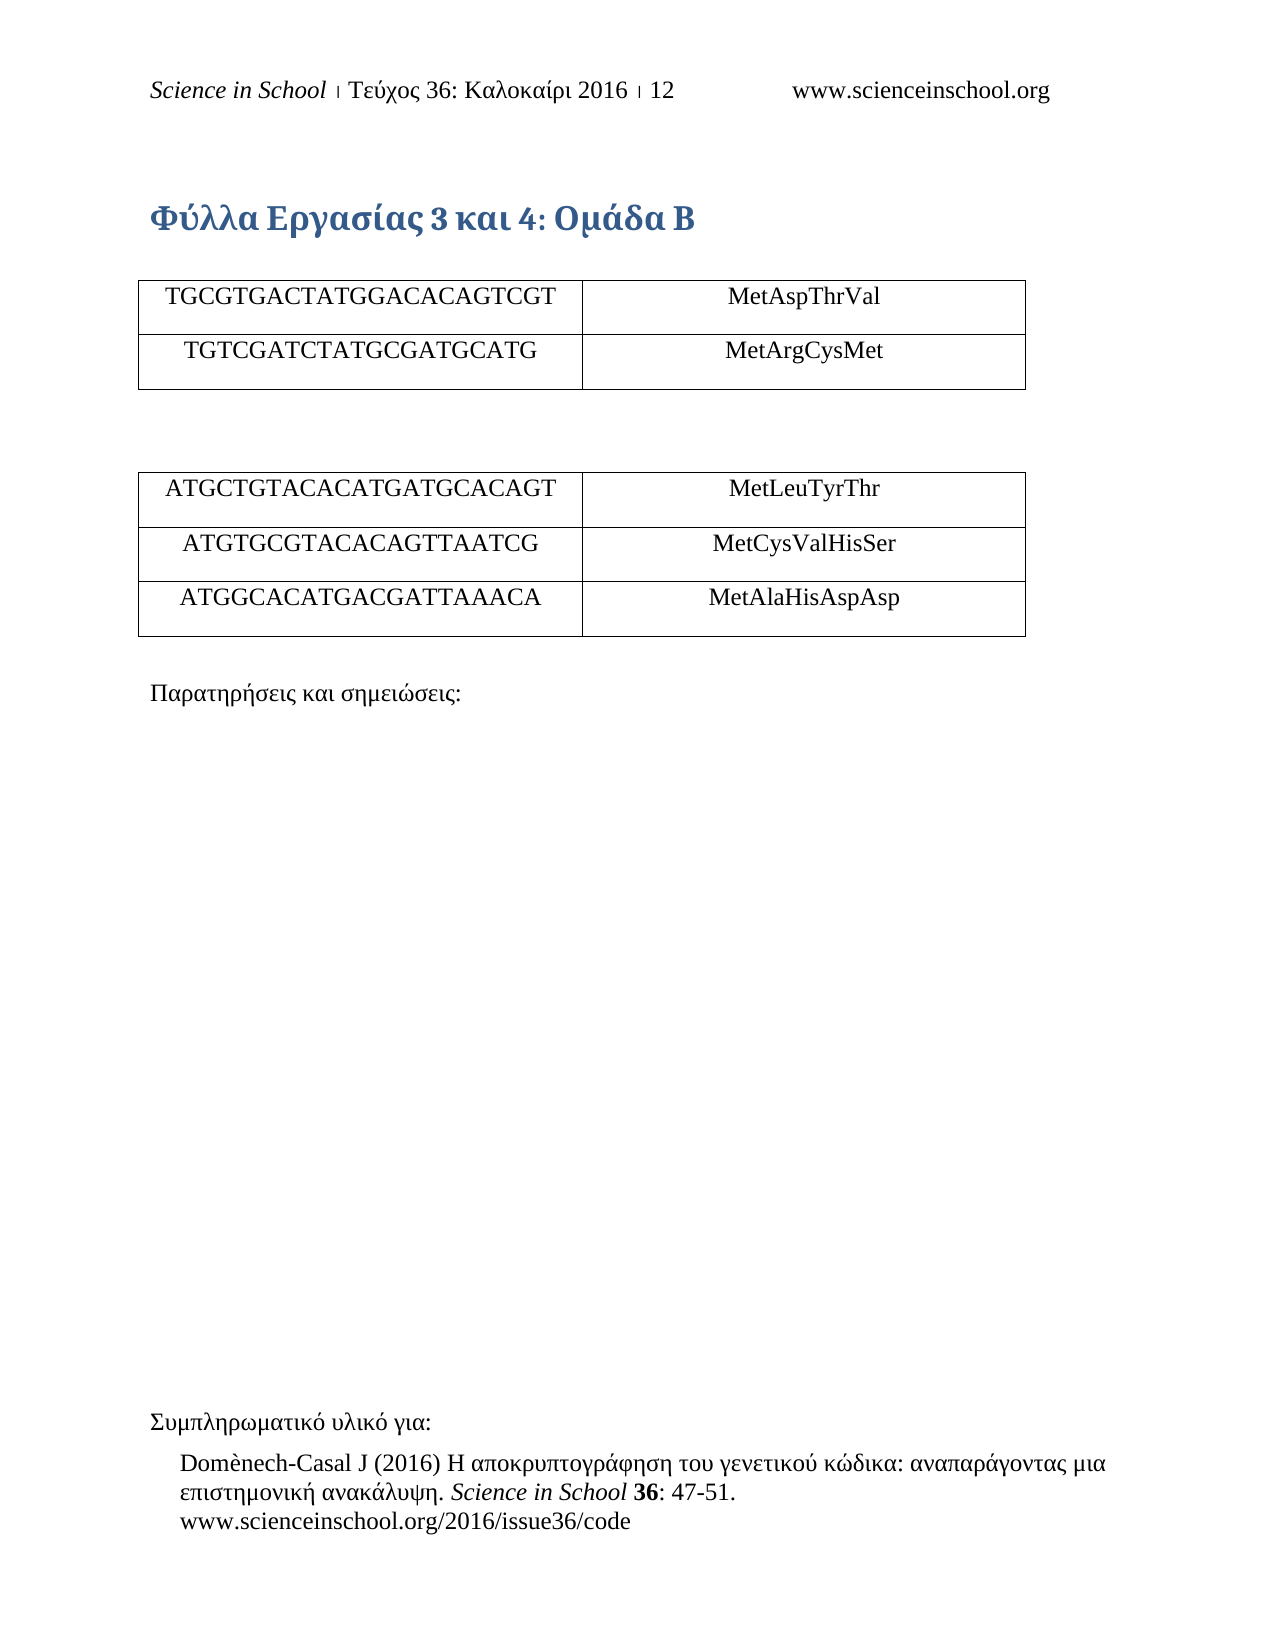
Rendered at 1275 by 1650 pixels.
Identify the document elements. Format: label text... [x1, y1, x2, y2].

table_cell ATGTGCGTACACAGTTAATCG [139, 528, 582, 581]
table_header MetAspThrVal [583, 281, 1025, 334]
table_header TGCGTGACTATGGACACAGTCGT [139, 281, 582, 334]
table_header MetLeuTyrThr [583, 473, 1025, 527]
table_cell MetAlaHisAspAsp [583, 582, 1025, 636]
table_cell MetArgCysMet [583, 335, 1025, 388]
text Παρατηρήσεις και σημειώσεις: [150, 678, 1125, 707]
table_cell MetCysValHisSer [583, 528, 1025, 581]
text Φύλλα Εργασίας 3 και 4: Ομάδα Β [150, 200, 1125, 238]
table_header ATGCTGTACACATGATGCACAGT [139, 473, 582, 527]
table_cell TGTCGATCTATGCGATGCATG [139, 335, 582, 388]
table_cell ATGGCACATGACGATTAAACA [139, 582, 582, 636]
